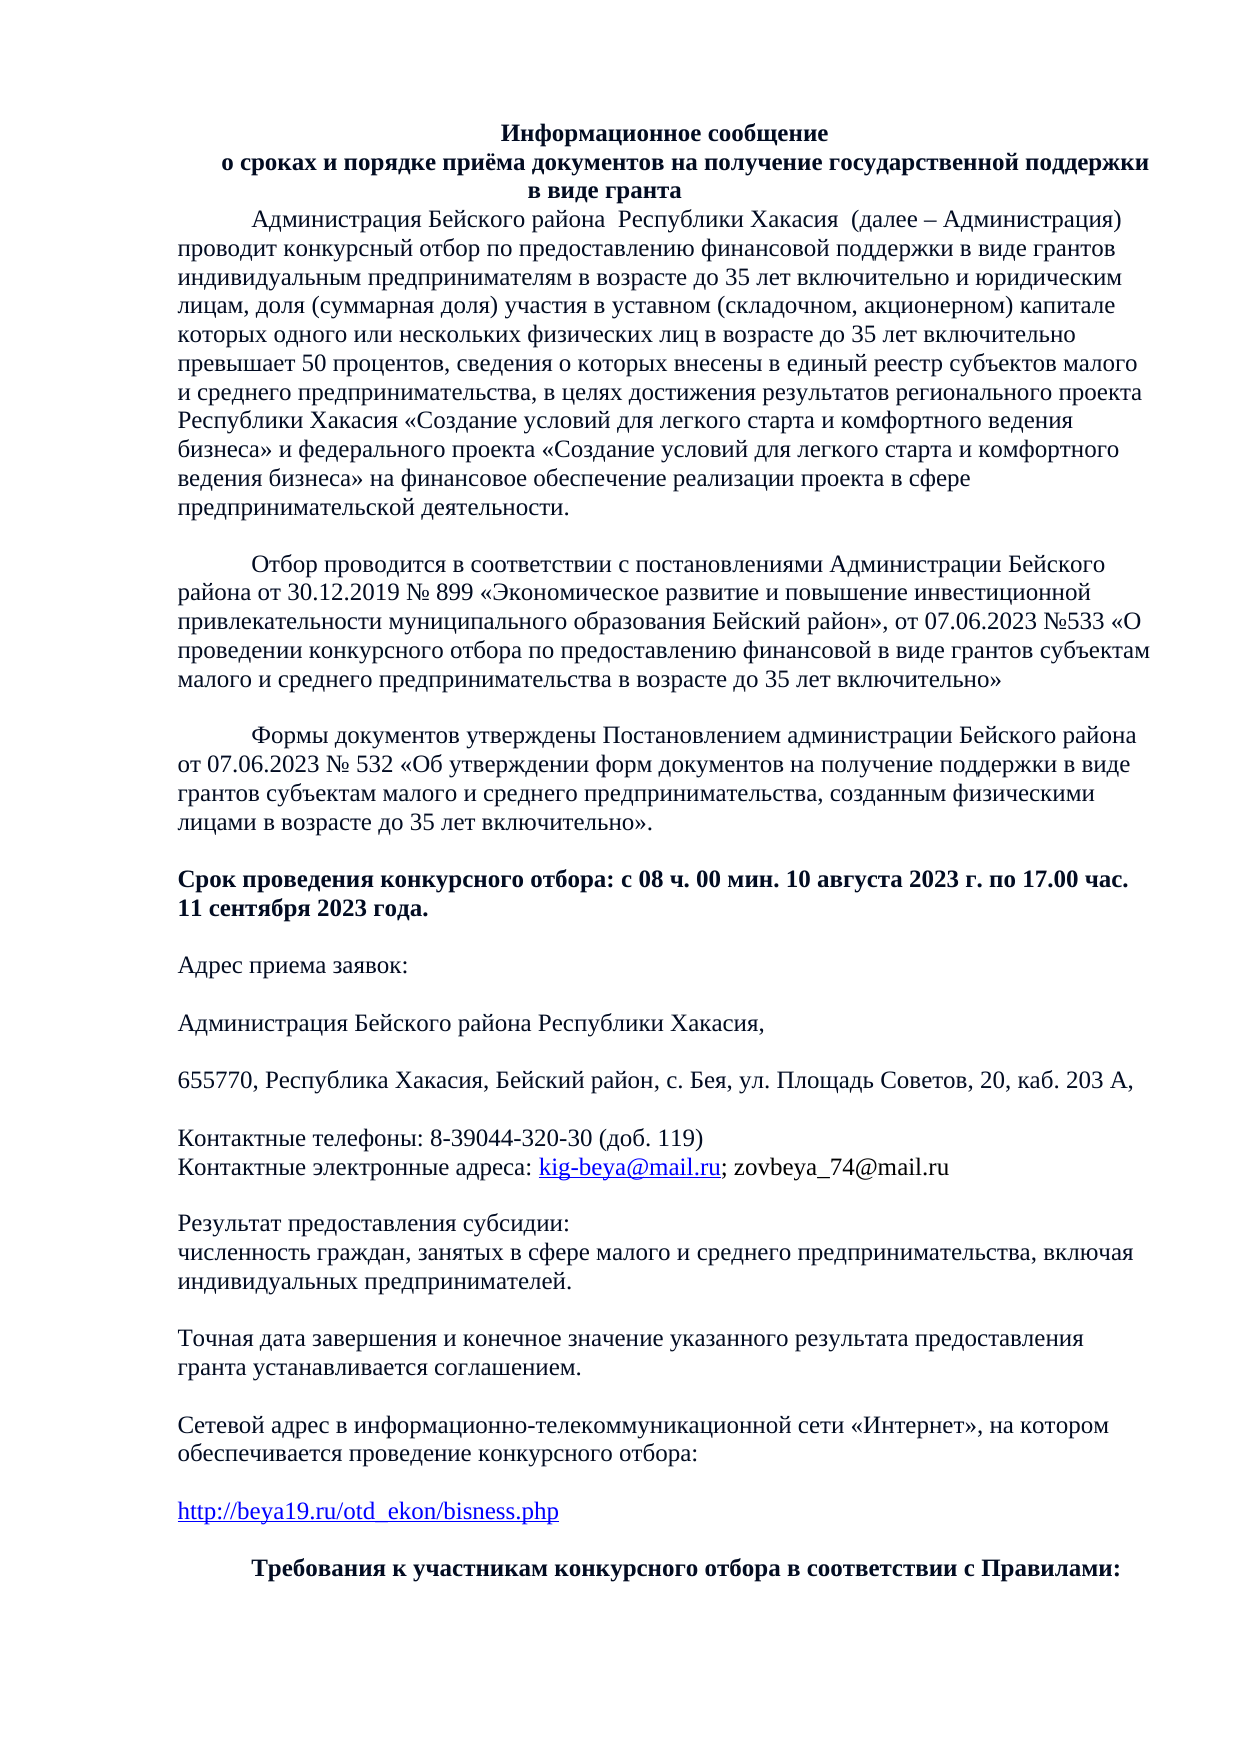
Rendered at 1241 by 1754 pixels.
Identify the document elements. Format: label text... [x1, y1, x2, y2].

text Информационное сообщение [177, 118, 1152, 147]
text Формы документов утверждены Постановлением администрации Бейского района от 07.06.2023 № 532 «Об утверждении форм документов на получение поддержки в виде грантов субъектам малого и среднего предпринимательства, созданным физическими лицами в возрасте до 35 лет включительно». Срок проведения конкурсного отбора: с 08 ч. 00 мин. 10 августа 2023 г. по 17.00 час. 11 сентября 2023 года. Адрес приема заявок: Администрация Бейского района Республики Хакасия, 655770, Республика Хакасия, Бейский район, с. Бея, ул. Площадь Советов, 20, каб. 203 А, Контактные телефоны: 8-39044-320-30 (доб. 119) Контактные электронные адреса: kig-beya@mail.ru; zovbeya_74@mail.ru [177, 720, 1152, 1208]
text Отбор проводится в соответствии с постановлениями Администрации Бейского района от 30.12.2019 № 899 «Экономическое развитие и повышение инвестиционной привлекательности муниципального образования Бейский район», от 07.06.2023 №533 «О проведении конкурсного отбора по предоставлению финансовой в виде грантов субъектам малого и среднего предпринимательства в возрасте до 35 лет включительно» [177, 549, 1152, 692]
text Результат предоставления субсидии: численность граждан, занятых в сфере малого и среднего предпринимательства, включая индивидуальных предпринимателей. Точная дата завершения и конечное значение указанного результата предоставления гранта устанавливается соглашением. Сетевой адрес в информационно-телекоммуникационной сети «Интернет», на котором обеспечивается проведение конкурсного отбора: http://beya19.ru/otd_ekon/bisness.php [177, 1208, 1152, 1525]
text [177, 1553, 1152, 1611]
text в виде гранта Администрация Бейского района Республики Хакасия (далее – Администрация) проводит конкурсный отбор по предоставлению финансовой поддержки в виде грантов индивидуальным предпринимателям в возрасте до 35 лет включительно и юридическим лицам, доля (суммарная доля) участия в уставном (складочном, акционерном) капитале которых одного или нескольких физических лиц в возрасте до 35 лет включительно превышает 50 процентов, сведения о которых внесены в единый реестр субъектов малого и среднего предпринимательства, в целях достижения результатов регионального проекта Республики Хакасия «Создание условий для легкого старта и комфортного ведения бизнеса» и федерального проекта «Создание условий для легкого старта и комфортного ведения бизнеса» на финансовое обеспечение реализации проекта в сфере предпринимательской деятельности. [177, 176, 1152, 549]
text о сроках и порядке приёма документов на получение государственной поддержки [177, 147, 1152, 176]
